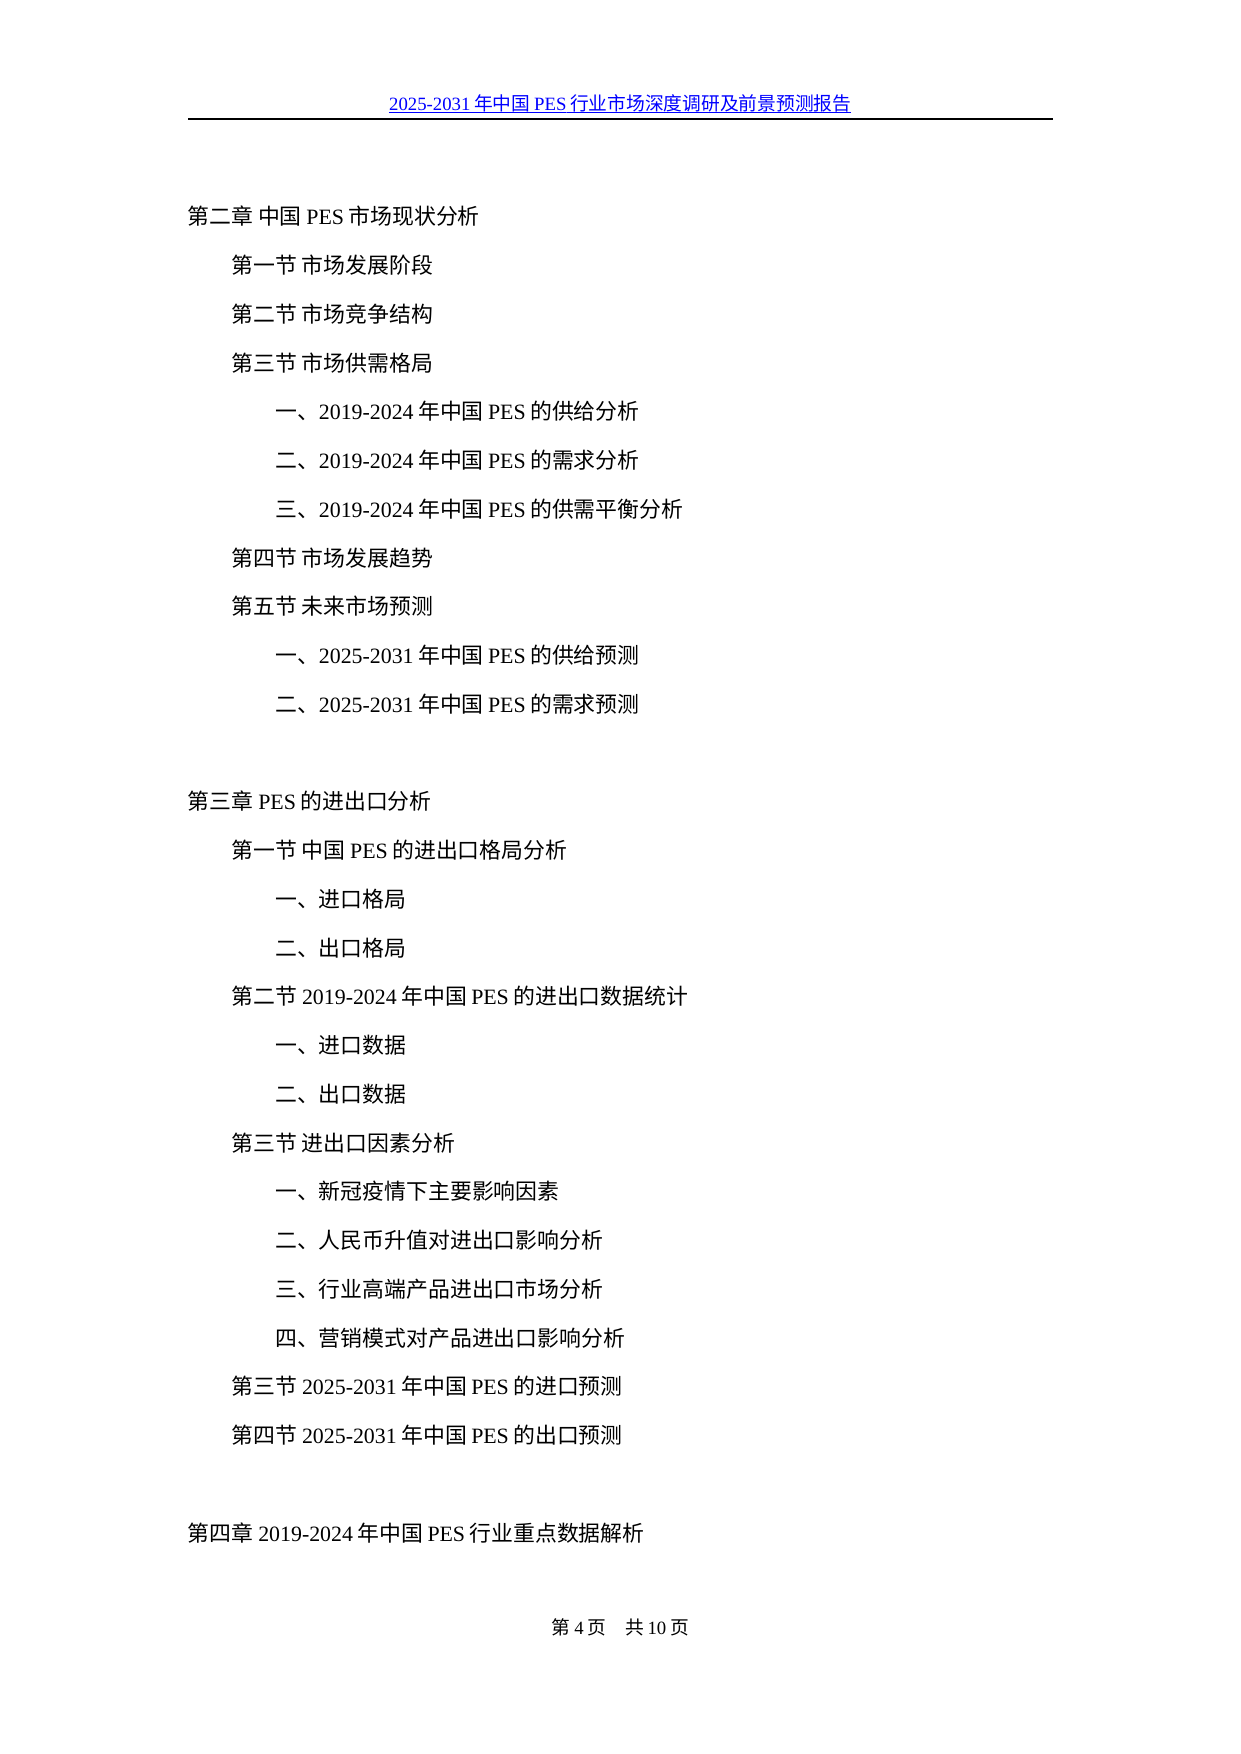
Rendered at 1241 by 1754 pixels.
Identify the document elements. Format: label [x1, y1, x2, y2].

text [187, 150, 1053, 1548]
